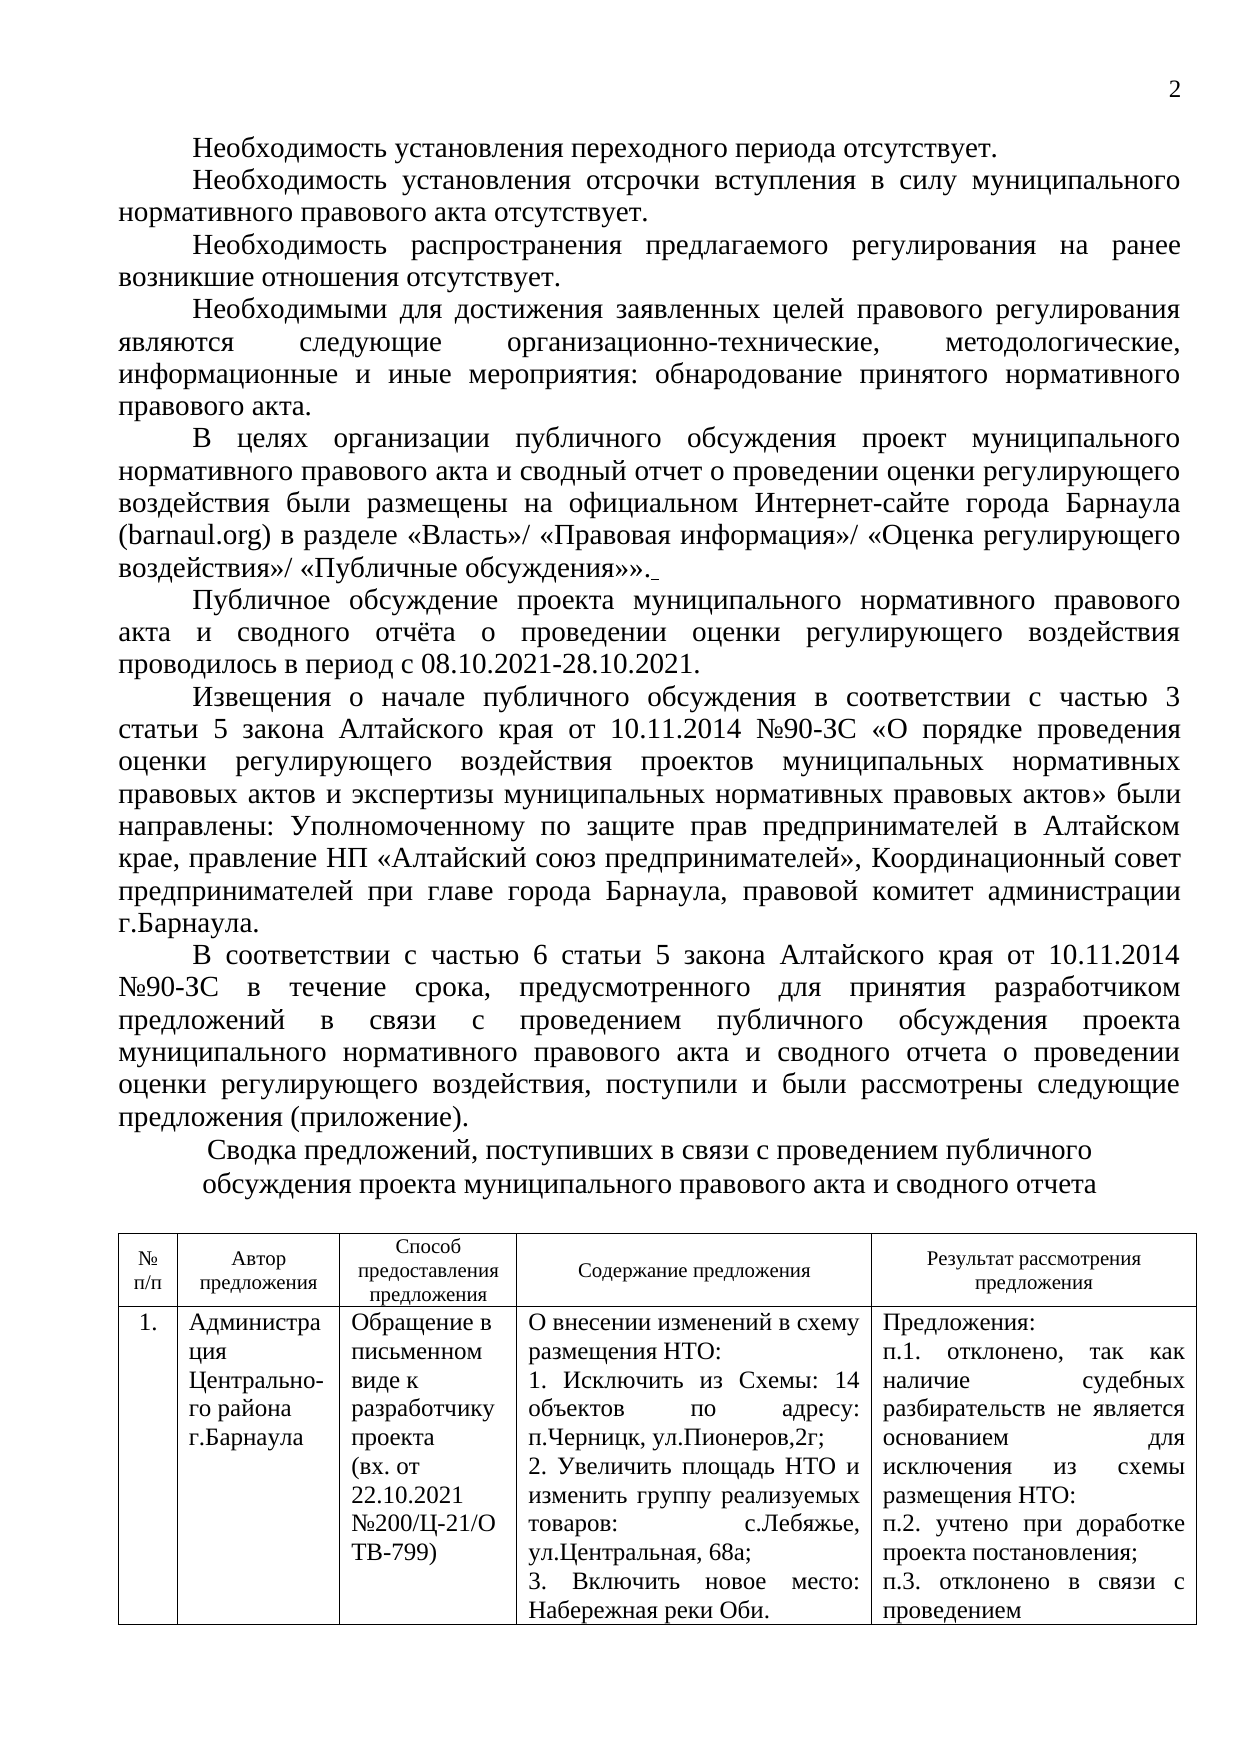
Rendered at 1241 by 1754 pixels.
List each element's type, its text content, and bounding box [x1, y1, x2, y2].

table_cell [872, 1307, 1196, 1623]
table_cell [517, 1307, 871, 1623]
text Сводка предложений, поступивших в связи с проведением публичного [118, 1132, 1181, 1166]
table_header № п/п [119, 1234, 177, 1306]
table_header Автор предложения [178, 1234, 339, 1306]
text Необходимыми для достижения заявленных целей правового регулирования являются следующие организационно-технические, методологические, информационные и иные мероприятия: обнародование принятого нормативного правового акта. [118, 293, 1181, 422]
text Публичное обсуждение проекта муниципального нормативного правового акта и сводного отчёта о проведении оценки регулирующего воздействия проводилось в период с 08.10.2021-28.10.2021. [118, 583, 1181, 680]
text В целях организации публичного обсуждения проект муниципального нормативного правового акта и сводный отчет о проведении оценки регулирующего воздействия были размещены на официальном Интернет-сайте города Барнаула (barnaul.org) в разделе «Власть»/ «Правовая информация»/ «Оценка регулирующего воздействия»/ «Публичные обсуждения»». [118, 422, 1181, 583]
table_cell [178, 1307, 339, 1623]
text Необходимость распространения предлагаемого регулирования на ранее возникшие отношения отсутствует. [118, 228, 1181, 293]
text Извещения о начале публичного обсуждения в соответствии с частью 3 статьи 5 закона Алтайского края от 10.11.2014 №90-ЗС «О порядке проведения оценки регулирующего воздействия проектов муниципальных нормативных правовых актов и экспертизы муниципальных нормативных правовых актов» были направлены: Уполномоченному по защите прав предпринимателей в Алтайском крае, правление НП «Алтайский союз предпринимателей», Координационный совет предпринимателей при главе города Барнаула, правовой комитет администрации г.Барнаула. [118, 680, 1181, 939]
text обсуждения проекта муниципального правового акта и сводного отчета [118, 1166, 1181, 1199]
text Необходимость установления переходного периода отсутствует. [118, 131, 1181, 164]
table_header Содержание предложения [517, 1234, 871, 1306]
text В соответствии с частью 6 статьи 5 закона Алтайского края от 10.11.2014 №90-ЗС в течение срока, предусмотренного для принятия разработчиком предложений в связи с проведением публичного обсуждения проекта муниципального нормативного правового акта и сводного отчета о проведении оценки регулирующего воздействия, поступили и были рассмотрены следующие предложения (приложение). [118, 939, 1181, 1132]
table_header Способ предоставления предложения [340, 1234, 516, 1306]
text Необходимость установления отсрочки вступления в силу муниципального нормативного правового акта отсутствует. [118, 164, 1181, 228]
table_cell 1. [119, 1307, 177, 1623]
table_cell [340, 1307, 516, 1623]
table_header Результат рассмотрения предложения [872, 1234, 1196, 1306]
